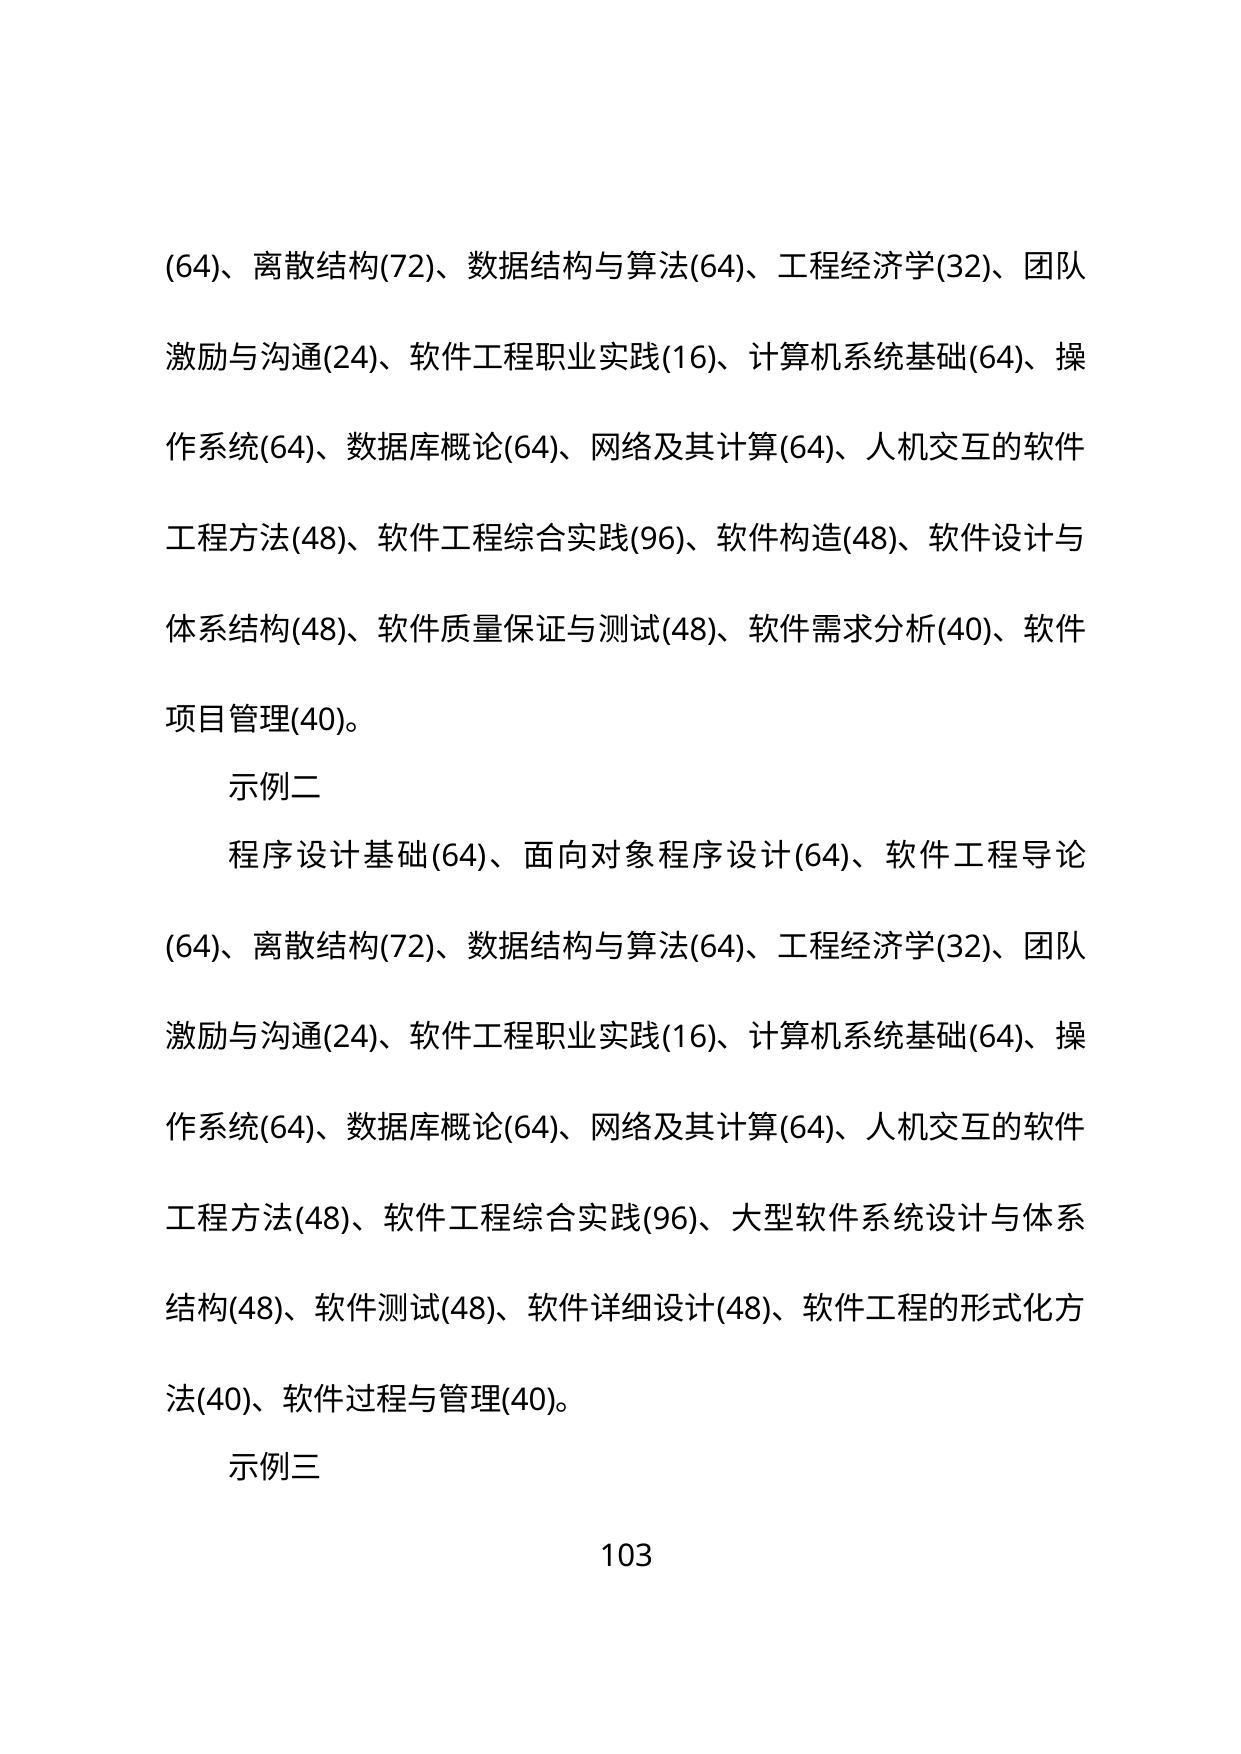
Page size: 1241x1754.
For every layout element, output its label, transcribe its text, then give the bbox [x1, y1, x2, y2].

text 示例二 [165, 762, 1087, 808]
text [165, 219, 1087, 762]
text 示例三 [165, 1442, 1087, 1487]
text 程序设计基础(64)、面向对象程序设计(64)、软件工程导论(64)、离散结构(72)、数据结构与算法(64)、工程经济学(32)、团队激励与沟通(24)、软件工程职业实践(16)、计算机系统基础(64)、操作系统(64)、数据库概论(64)、网络及其计算(64)、人机交互的软件工程方法(48)、软件工程综合实践(96)、大型软件系统设计与体系结构(48)、软件测试(48)、软件详细设计(48)、软件工程的形式化方法(40)、软件过程与管理(40)。 [165, 808, 1087, 1442]
